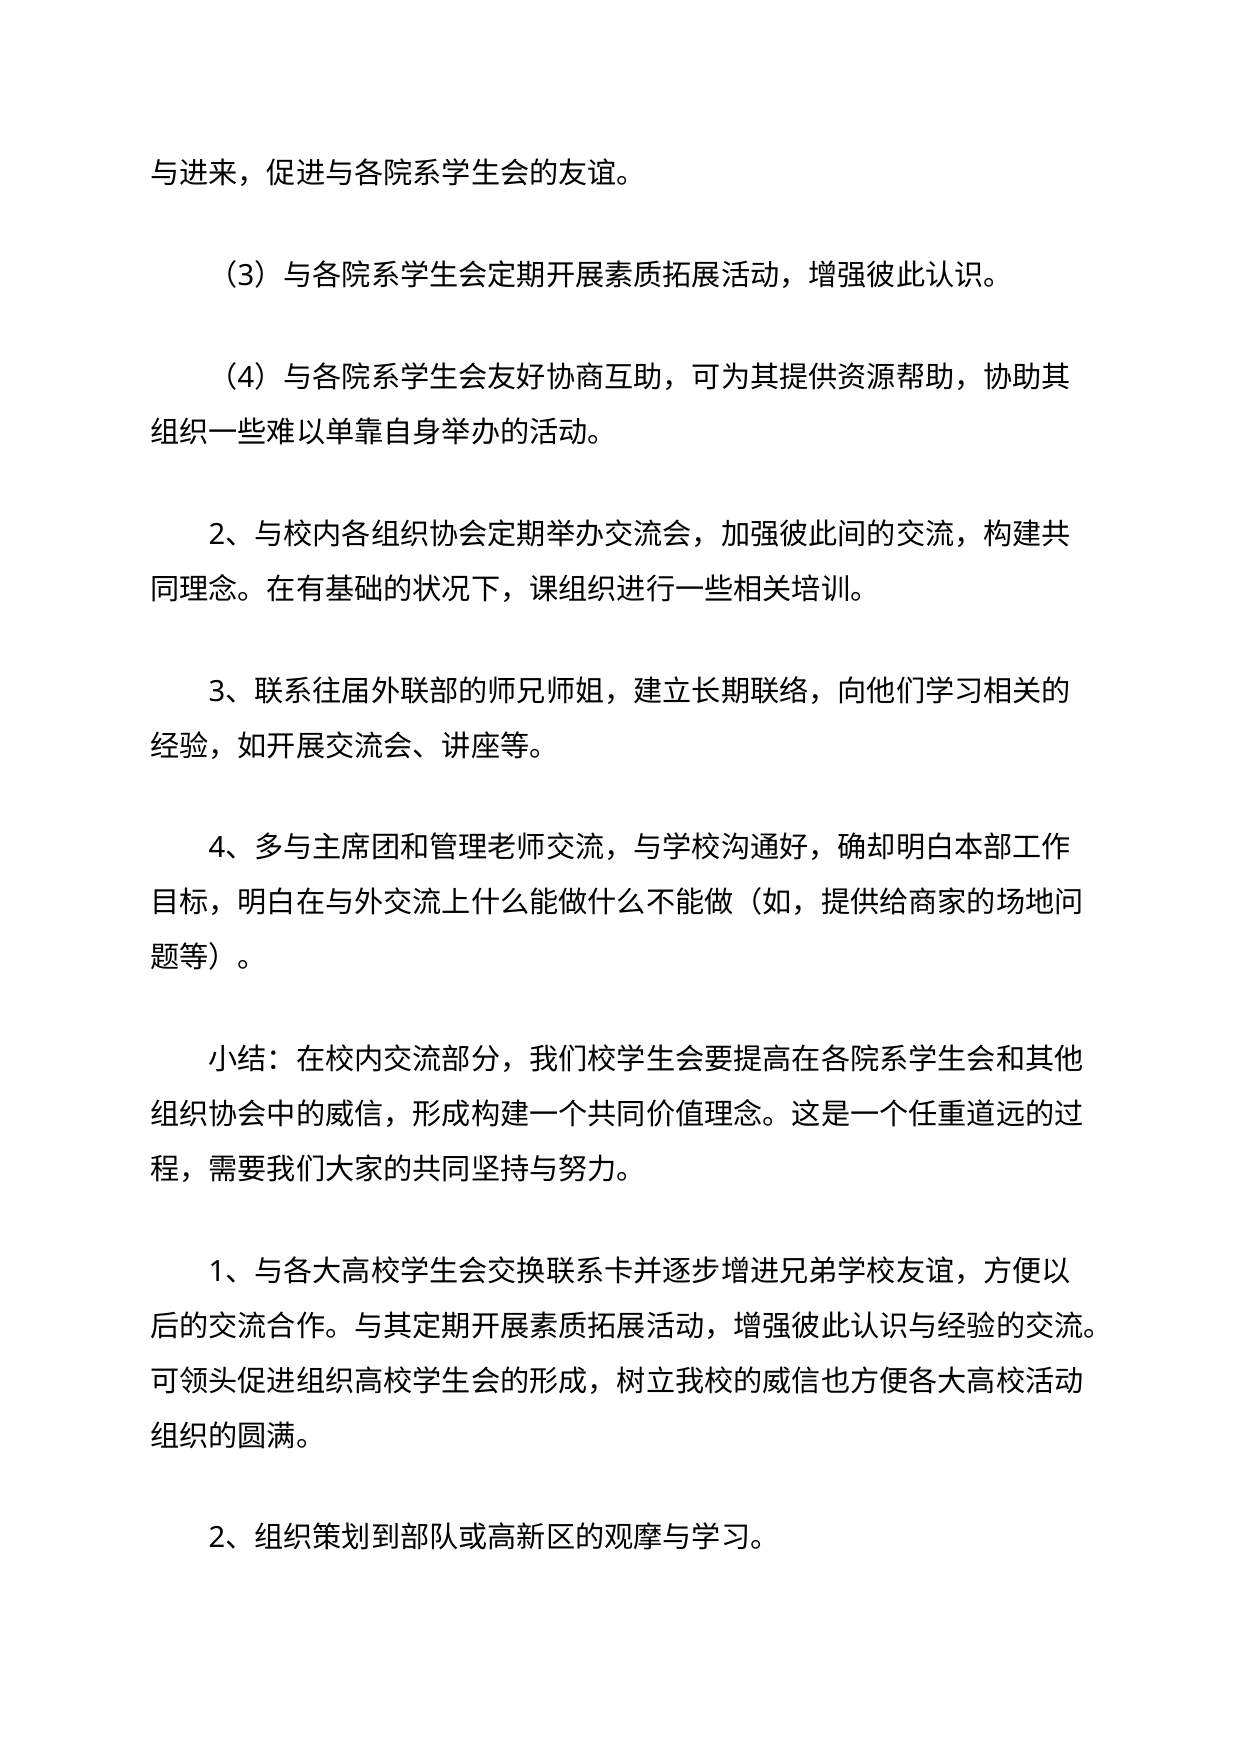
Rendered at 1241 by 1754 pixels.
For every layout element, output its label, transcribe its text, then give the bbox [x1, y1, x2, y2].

text （3）与各院系学生会定期开展素质拓展活动，增强彼此认识。 [150, 252, 1090, 294]
text 1、与各大高校学生会交换联系卡并逐步增进兄弟学校友谊，方便以后的交流合作。与其定期开展素质拓展活动，增强彼此认识与经验的交流。可领头促进组织高校学生会的形成，树立我校的威信也方便各大高校活动组织的圆满。 [150, 1247, 1090, 1454]
text 4、多与主席团和管理老师交流，与学校沟通好，确却明白本部工作目标，明白在与外交流上什么能做什么不能做（如，提供给商家的场地问题等）。 [150, 824, 1090, 976]
text 小结：在校内交流部分，我们校学生会要提高在各院系学生会和其他组织协会中的威信，形成构建一个共同价值理念。这是一个任重道远的过程，需要我们大家的共同坚持与努力。 [150, 1036, 1090, 1188]
text 2、与校内各组织协会定期举办交流会，加强彼此间的交流，构建共同理念。在有基础的状况下，课组织进行一些相关培训。 [150, 511, 1090, 608]
text 2、组织策划到部队或高新区的观摩与学习。 [150, 1514, 1090, 1556]
text （4）与各院系学生会友好协商互助，可为其提供资源帮助，协助其组织一些难以单靠自身举办的活动。 [150, 354, 1090, 451]
text 3、联系往届外联部的师兄师姐，建立长期联络，向他们学习相关的经验，如开展交流会、讲座等。 [150, 667, 1090, 764]
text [150, 150, 1090, 192]
